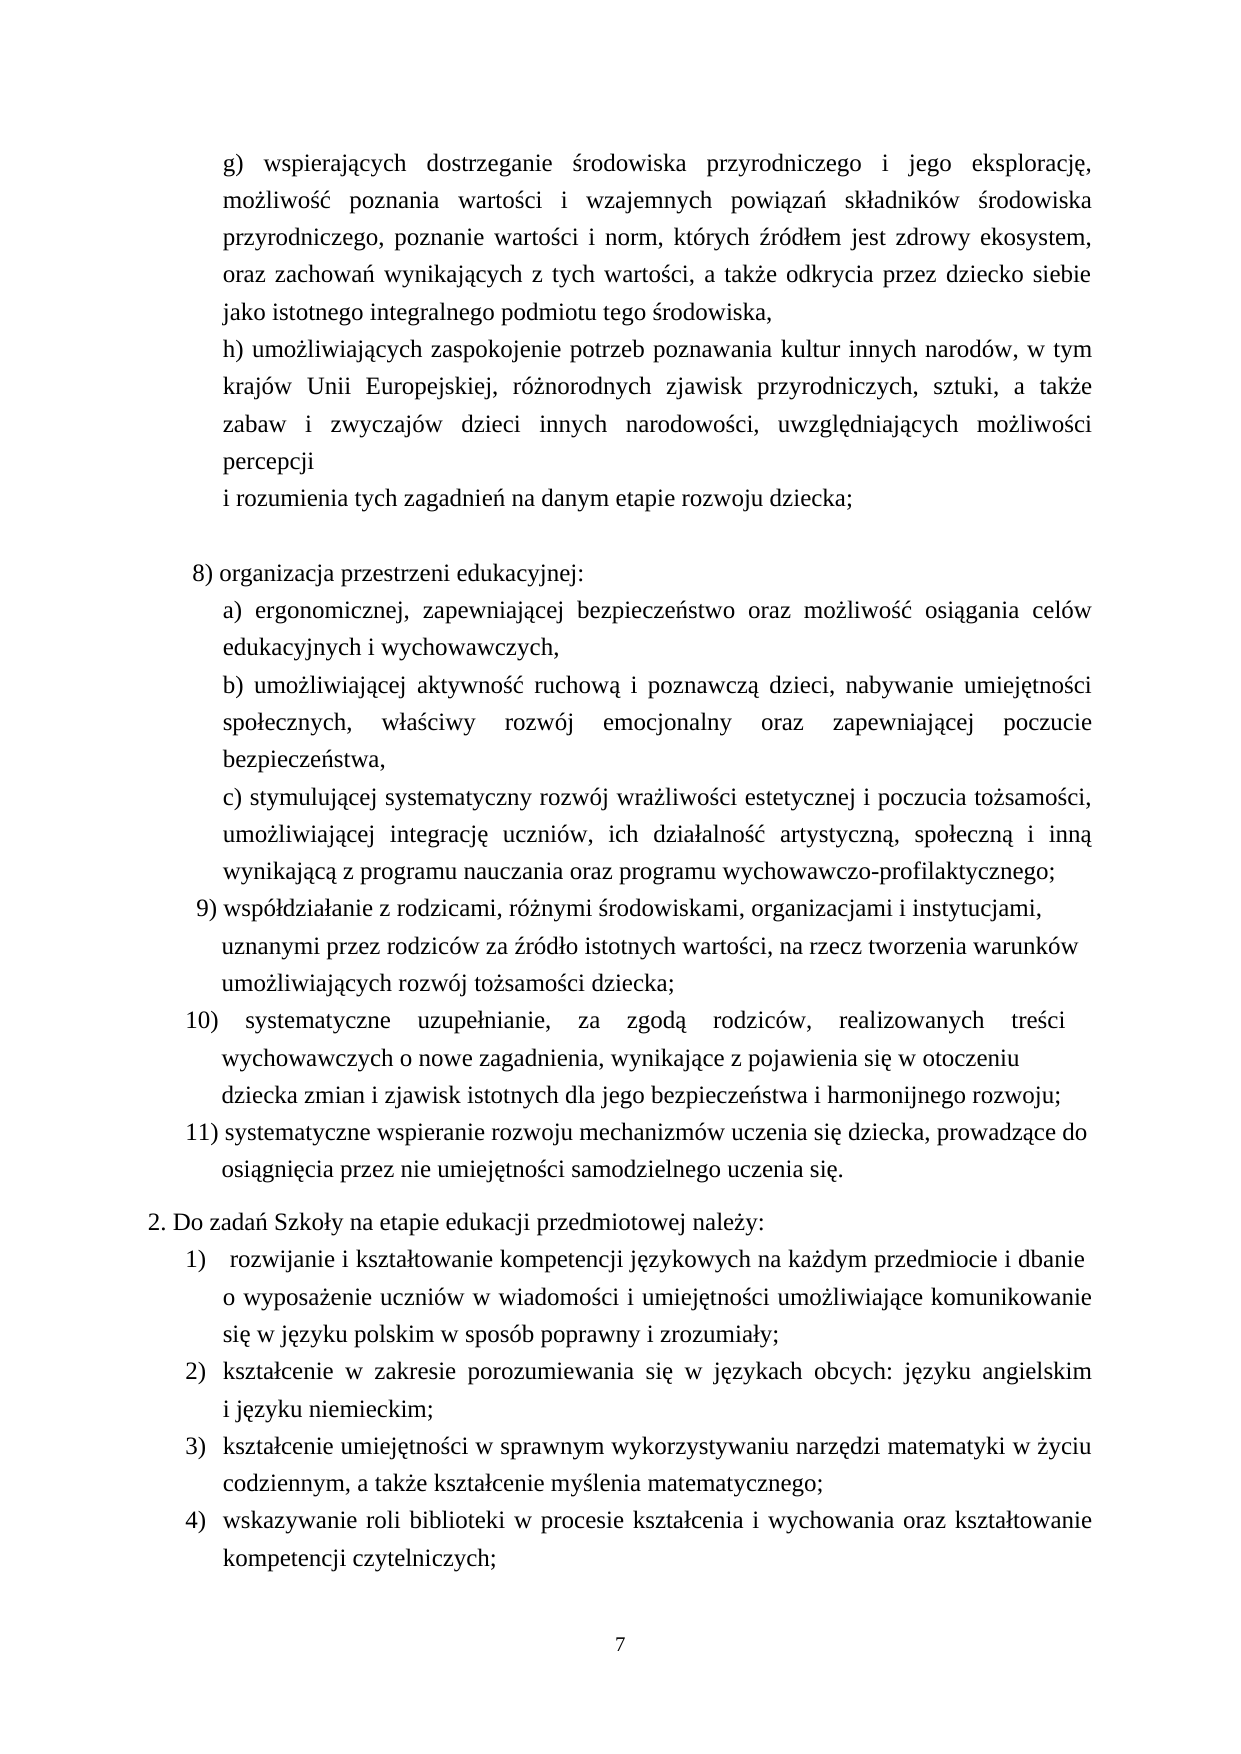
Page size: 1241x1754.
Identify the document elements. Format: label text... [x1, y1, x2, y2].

text dziecka zmian i zjawisk istotnych dla jego bezpieczeństwa i harmonijnego rozwoju; [185, 1080, 1093, 1109]
text osiągnięcia przez nie umiejętności samodzielnego uczenia się. [185, 1154, 1093, 1183]
list umożliwiających rozwój tożsamości dziecka; [177, 968, 1093, 997]
text 2. Do zadań Szkoły na etapie edukacji przedmiotowej należy: [148, 1207, 1093, 1236]
list uznanymi przez rodziców za źródło istotnych wartości, na rzecz tworzenia warunków [177, 931, 1093, 959]
list c) stymulującej systematyczny rozwój wrażliwości estetycznej i poczucia tożsamości, umożliwiającej integrację uczniów, ich działalność artystyczną, społeczną i inną wynikającą z programu nauczania oraz programu wychowawczo-profilaktycznego; [223, 782, 1093, 885]
text 10) systematyczne uzupełnianie, za zgodą rodziców, realizowanych treści wychowawczych o nowe zagadnienia, wynikające z pojawienia się w otoczeniu [185, 1005, 1093, 1071]
list kształcenie umiejętności w sprawnym wykorzystywaniu narzędzi matematyki w życiu codziennym, a także kształcenie myślenia matematycznego; [185, 1431, 1093, 1497]
list a) ergonomicznej, zapewniającej bezpieczeństwo oraz możliwość osiągania celów edukacyjnych i wychowawczych, [223, 595, 1093, 661]
list h) umożliwiających zaspokojenie potrzeb poznawania kultur innych narodów, w tym krajów Unii Europejskiej, różnorodnych zjawisk przyrodniczych, sztuki, a także zabaw i zwyczajów dzieci innych narodowości, uwzględniających możliwości percepcji i rozumienia tych zagadnień na danym etapie rozwoju dziecka; [223, 334, 1093, 512]
list wskazywanie roli biblioteki w procesie kształcenia i wychowania oraz kształtowanie kompetencji czytelniczych; [185, 1506, 1093, 1572]
list kształcenie w zakresie porozumiewania się w językach obcych: języku angielskim i języku niemieckim; [185, 1356, 1093, 1422]
text 11) systematyczne wspieranie rozwoju mechanizmów uczenia się dziecka, prowadzące do [185, 1117, 1093, 1146]
list g) wspierających dostrzeganie środowiska przyrodniczego i jego eksplorację, możliwość poznania wartości i wzajemnych powiązań składników środowiska przyrodniczego, poznanie wartości i norm, których źródłem jest zdrowy ekosystem, oraz zachowań wynikających z tych wartości, a także odkrycia przez dziecko siebie jako istotnego integralnego podmiotu tego środowiska, [223, 148, 1093, 326]
list 8) organizacja przestrzeni edukacyjnej: [192, 558, 1093, 587]
list b) umożliwiającej aktywność ruchową i poznawczą dzieci, nabywanie umiejętności społecznych, właściwy rozwój emocjonalny oraz zapewniającej poczucie bezpieczeństwa, [223, 670, 1093, 773]
list 9) współdziałanie z rodzicami, różnymi środowiskami, organizacjami i instytucjami, [177, 893, 1093, 922]
list rozwijanie i kształtowanie kompetencji językowych na każdym przedmiocie i dbanie o wyposażenie uczniów w wiadomości i umiejętności umożliwiające komunikowanie się w języku polskim w sposób poprawny i zrozumiały; [185, 1244, 1093, 1348]
